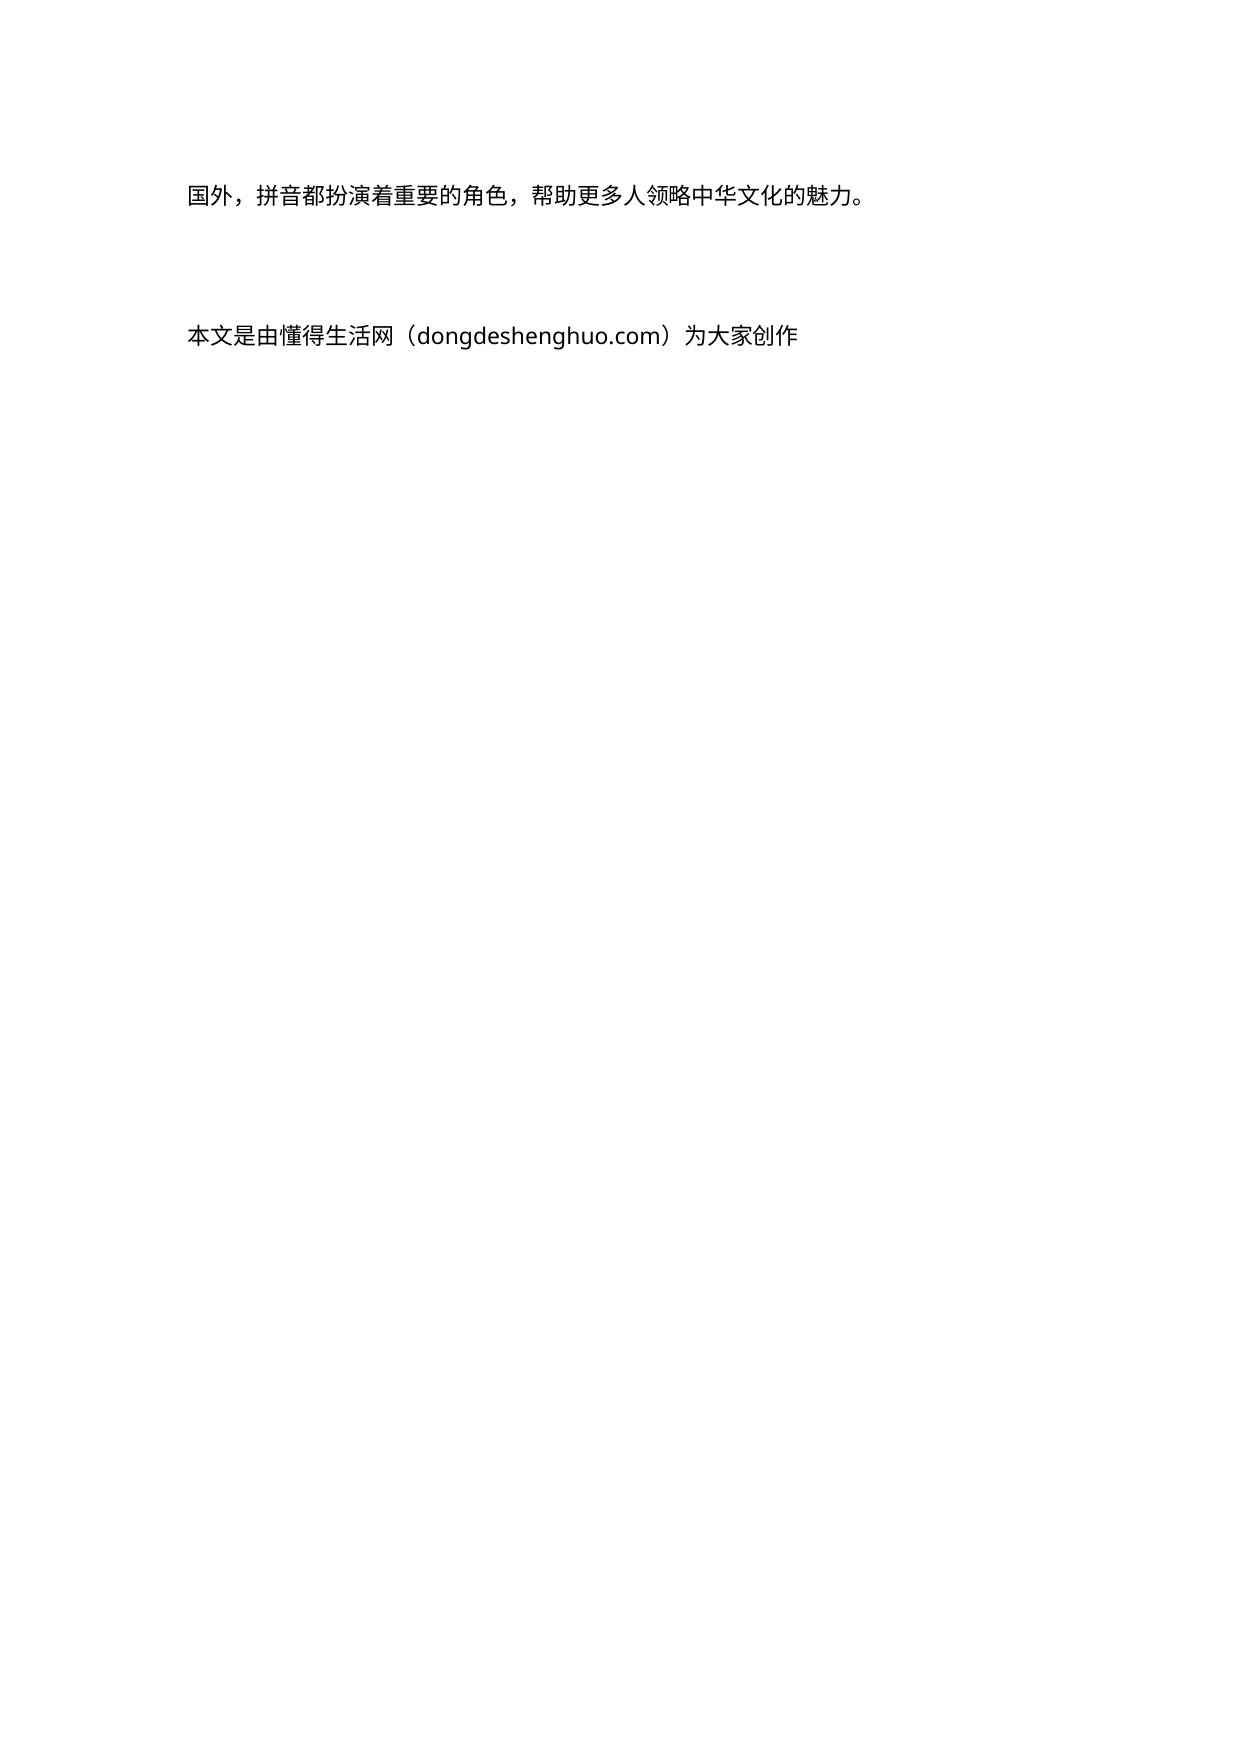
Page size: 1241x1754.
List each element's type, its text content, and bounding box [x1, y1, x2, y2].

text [187, 162, 1053, 227]
text 本文是由懂得生活网（dongdeshenghuo.com）为大家创作 [187, 302, 1053, 367]
